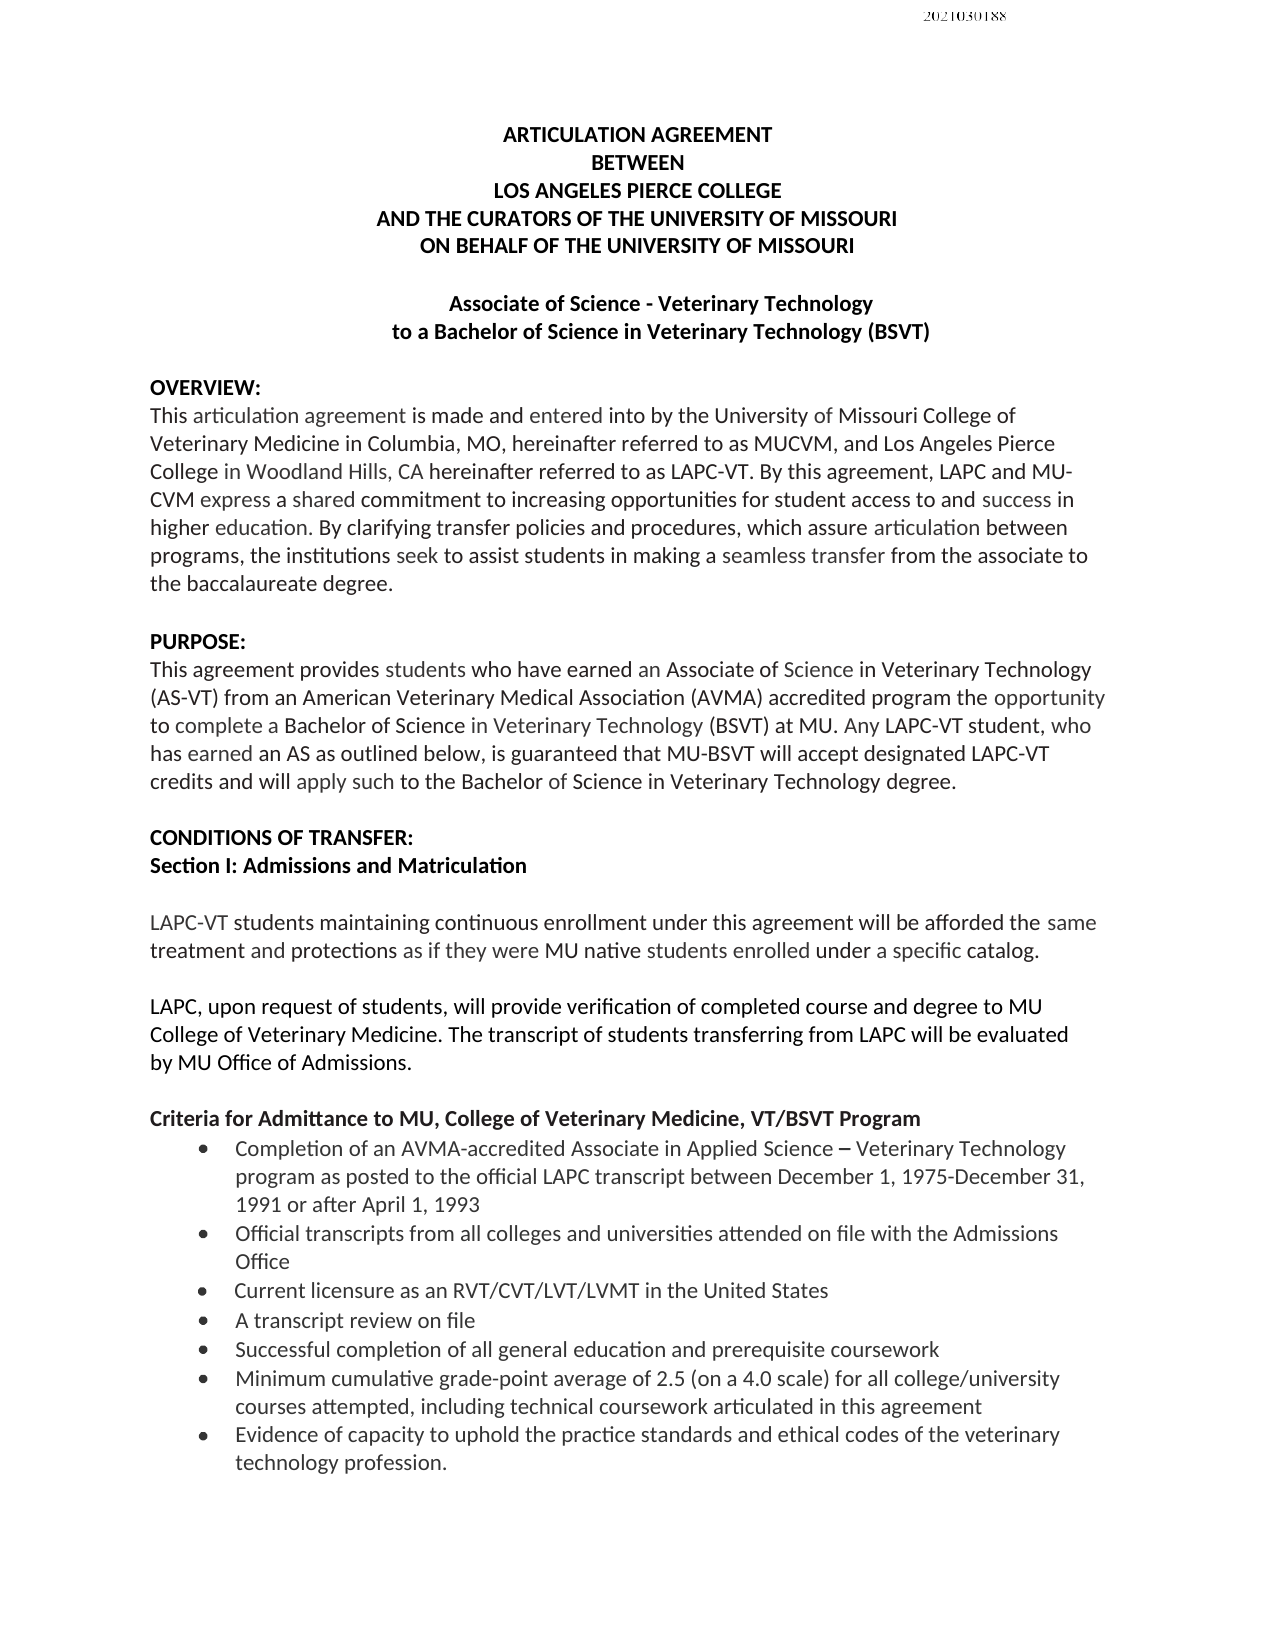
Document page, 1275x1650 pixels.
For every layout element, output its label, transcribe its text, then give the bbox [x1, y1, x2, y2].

text Completion of an AVMA-accredited Associate in Applied Science Veterinary Technology program as posted to the official LAPC transcript between December 1, 1975-December 31, 1991 or after April 1, 1993 [235, 1134, 1088, 1218]
text ARTICULATION AGREEMENT BETWEEN [492, 120, 783, 176]
subtitle CONDITIONS OF TRANSFER: [150, 823, 1135, 851]
subtitle OVERVIEW: [150, 373, 1135, 401]
text Official transcripts from all colleges and universities attended on file with the Admissions Office [235, 1219, 1064, 1275]
text Minimum cumulative grade-point average of 2.5 (on a 4.0 scale) for all college/university courses attempted, including technical coursework articulated in this agreement Evidence of capacity to uphold the practice standards and ethical codes of the veterinary technology profession. [235, 1364, 1064, 1477]
subtitle PURPOSE: [150, 627, 1135, 655]
text LOS ANGELES PIERCE COLLEGE [492, 176, 783, 204]
text Current licensure as an RVT/CVT/LVT/LVMT in the United States A transcript review on file [234, 1276, 832, 1334]
text to a Bachelor of Science in Veterinary Technology (BSVT) [376, 317, 946, 345]
text Successful completion of all general education and prerequisite coursework [235, 1335, 1135, 1363]
subtitle Section I: Admissions and Matriculation [150, 851, 1135, 879]
subtitle Criteria for Admittance to MU, College of Veterinary Medicine, VT/BSVT Program [150, 1104, 1135, 1132]
text LAPC-VT students maintaining continuous enrollment under this agreement will be afforded the same treatment and protections as if they were MU native students enrolled under a specific catalog. [150, 908, 1099, 964]
text AND THE CURATORS OF THE UNIVERSITY OF MISSOURI ON BEHALF OF THE UNIVERSITY OF MISSOURI [376, 205, 898, 260]
text Associate of Science - Veterinary Technology [376, 289, 946, 317]
picture [923, 12, 1006, 21]
text This agreement provides students who have earned an Associate of Science in Veterinary Technology (AS-VT) from an American Veterinary Medical Association (AVMA) accredited program the opportunity to complete a Bachelor of Science in Veterinary Technology (BSVT) at MU. Any LAPC-VT student, who has earned an AS as outlined below, is guaranteed that MU-BSVT will accept designated LAPC-VT credits and will apply such to the Bachelor of Science in Veterinary Technology degree. [150, 655, 1106, 795]
text This articulation agreement is made and entered into by the University of Missouri College of Veterinary Medicine in Columbia, MO, hereinafter referred to as MUCVM, and Los Angeles Pierce College in Woodland Hills, CA hereinafter referred to as LAPC-VT. By this agreement, LAPC and MU- CVM express a shared commitment to increasing opportunities for student access to and success in higher education. By clarifying transfer policies and procedures, which assure articulation between programs, the institutions seek to assist students in making a seamless transfer from the associate to the baccalaureate degree. [150, 401, 1091, 598]
text LAPC, upon request of students, will provide verification of completed course and degree to MU College of Veterinary Medicine. The transcript of students transferring from LAPC will be evaluated by MU Office of Admissions. [150, 992, 1072, 1076]
